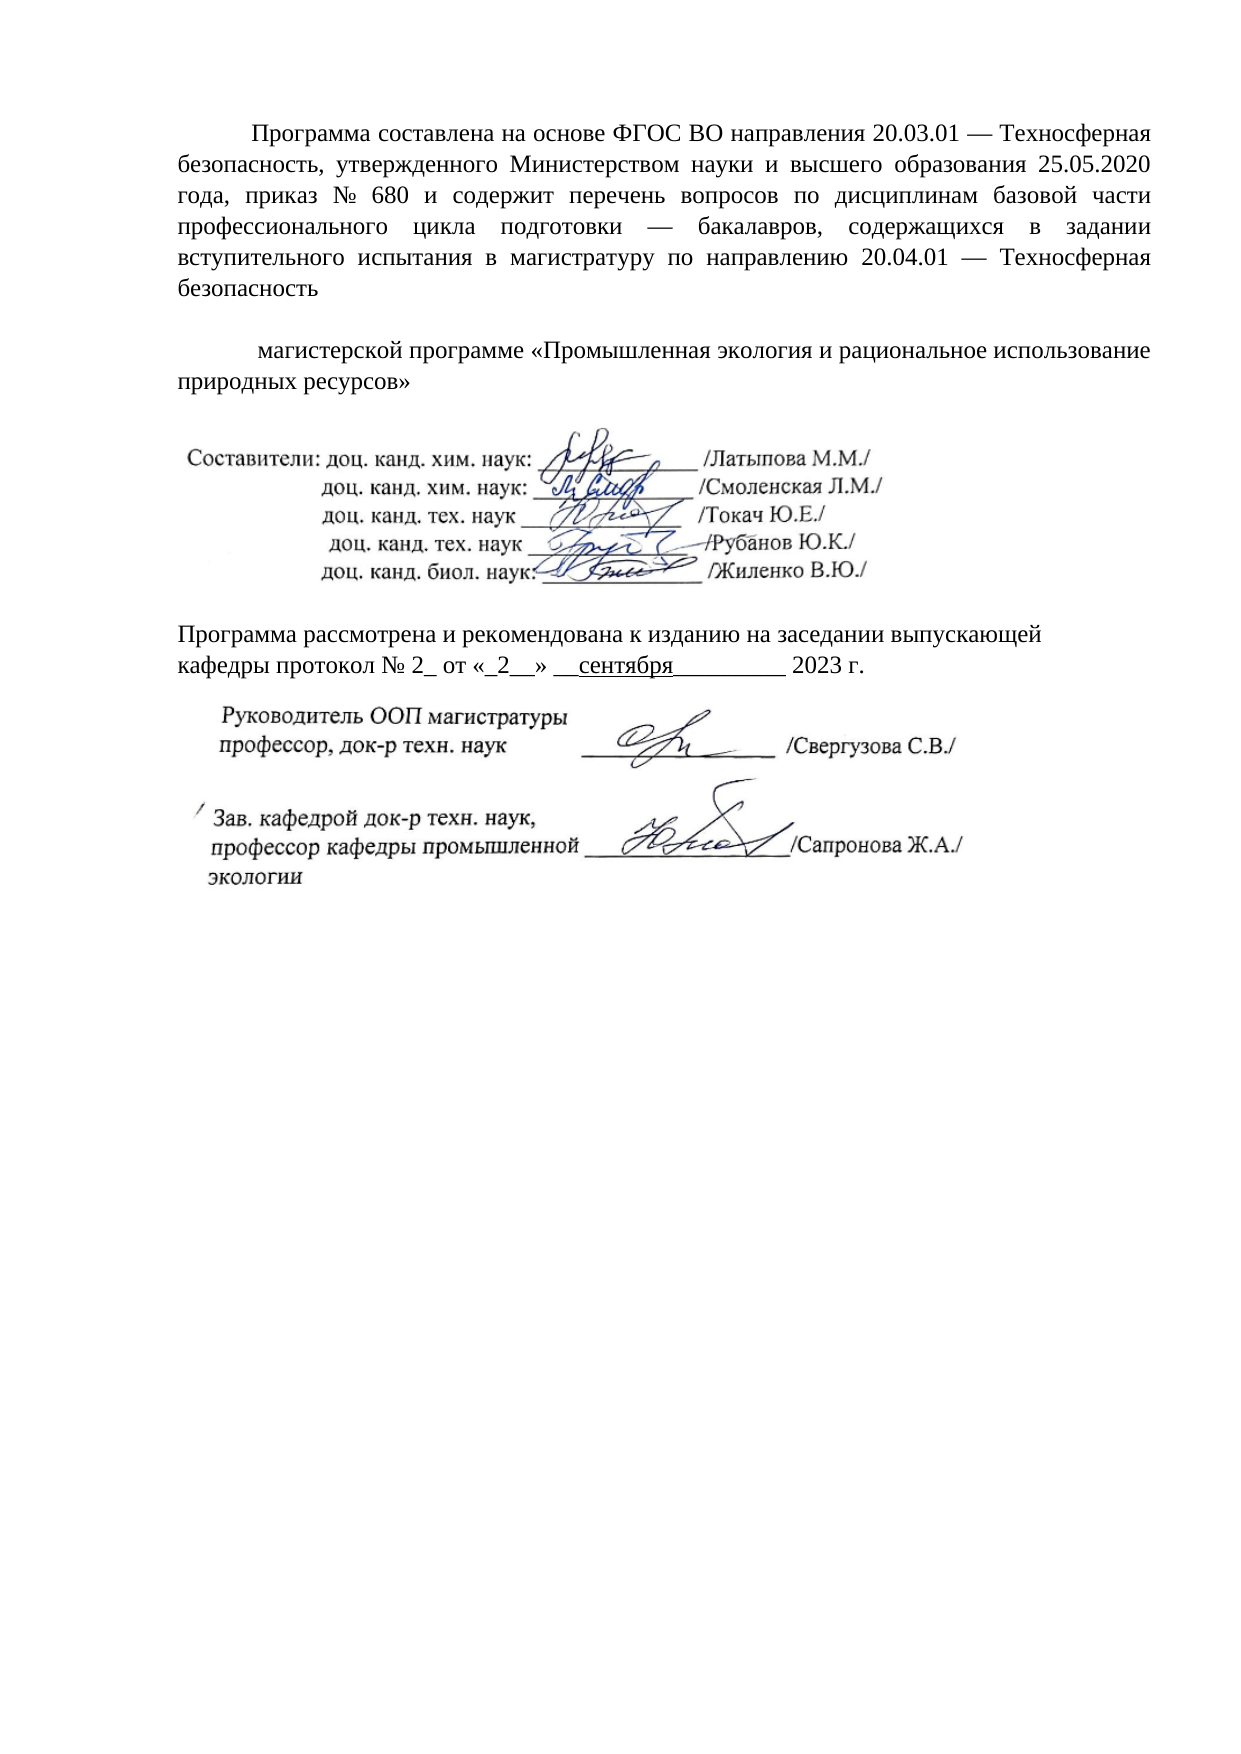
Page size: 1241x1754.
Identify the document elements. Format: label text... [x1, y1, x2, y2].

text магистерской программе «Промышленная экология и рациональное использование природных ресурсов» [177, 335, 1152, 395]
picture [177, 698, 978, 900]
picture [177, 427, 896, 587]
text Программа составлена на основе ФГОС ВО направления 20.03.01 — Техносферная безопасность, утвержденного Министерством науки и высшего образования 25.05.2020 года, приказ № 680 и содержит перечень вопросов по дисциплинам базовой части профессионального цикла подготовки — бакалавров, содержащихся в задании вступительного испытания в магистратуру по направлению 20.04.01 — Техносферная безопасность [177, 118, 1152, 302]
text Программа рассмотрена и рекомендована к изданию на заседании выпускающей [177, 619, 1152, 648]
text кафедры протокол № 2_ от «_2__» __сентября_________ 2023 г. [177, 651, 1152, 679]
